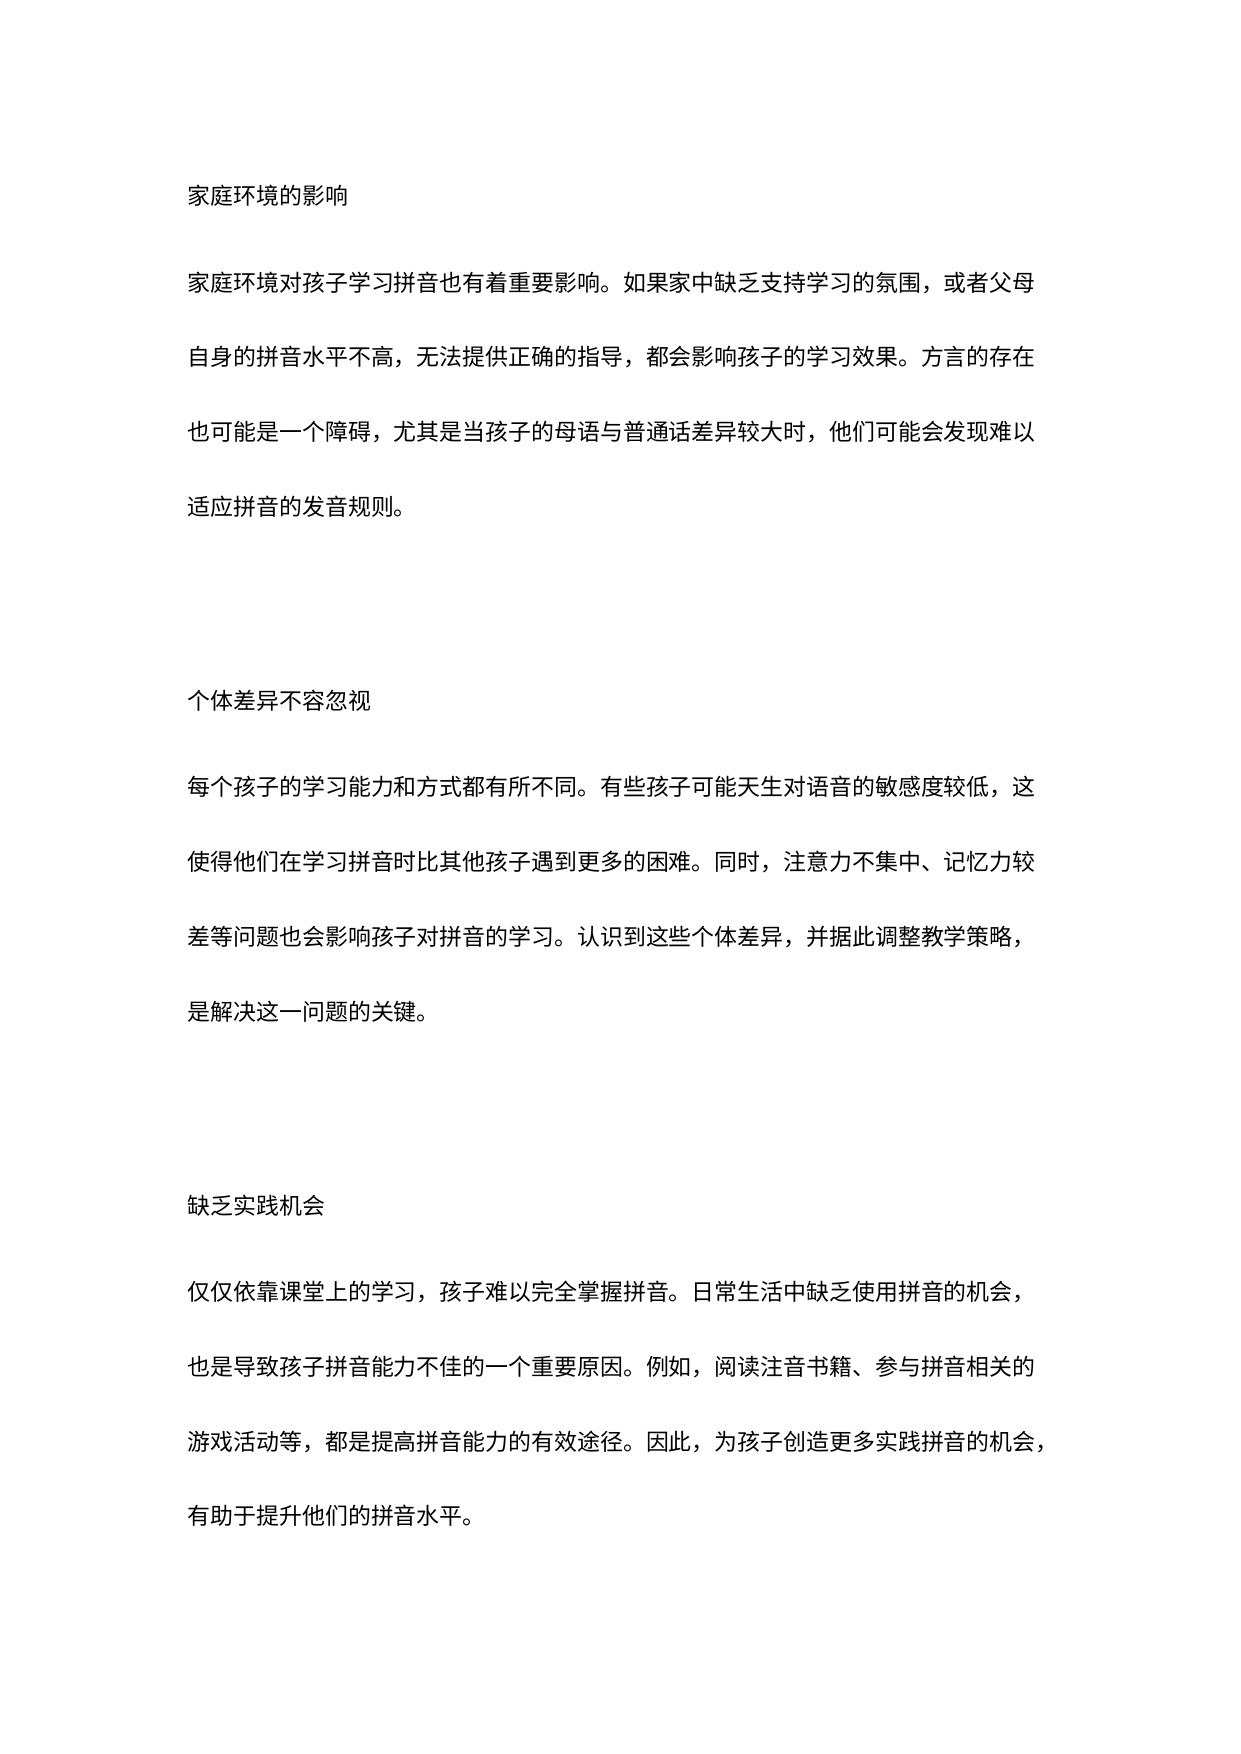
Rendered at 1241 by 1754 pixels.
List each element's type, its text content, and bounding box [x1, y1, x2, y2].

text 缺乏实践机会 [187, 1172, 1053, 1237]
text 家庭环境对孩子学习拼音也有着重要影响。如果家中缺乏支持学习的氛围，或者父母自身的拼音水平不高，无法提供正确的指导，都会影响孩子的学习效果。方言的存在也可能是一个障碍，尤其是当孩子的母语与普通话差异较大时，他们可能会发现难以适应拼音的发音规则。 [187, 248, 1053, 538]
text 每个孩子的学习能力和方式都有所不同。有些孩子可能天生对语音的敏感度较低，这使得他们在学习拼音时比其他孩子遇到更多的困难。同时，注意力不集中、记忆力较差等问题也会影响孩子对拼音的学习。认识到这些个体差异，并据此调整教学策略，是解决这一问题的关键。 [187, 753, 1053, 1042]
text 个体差异不容忽视 [187, 667, 1053, 732]
text 仅仅依靠课堂上的学习，孩子难以完全掌握拼音。日常生活中缺乏使用拼音的机会，也是导致孩子拼音能力不佳的一个重要原因。例如，阅读注音书籍、参与拼音相关的游戏活动等，都是提高拼音能力的有效途径。因此，为孩子创造更多实践拼音的机会，有助于提升他们的拼音水平。 [187, 1258, 1053, 1547]
text 家庭环境的影响 [187, 162, 1053, 227]
